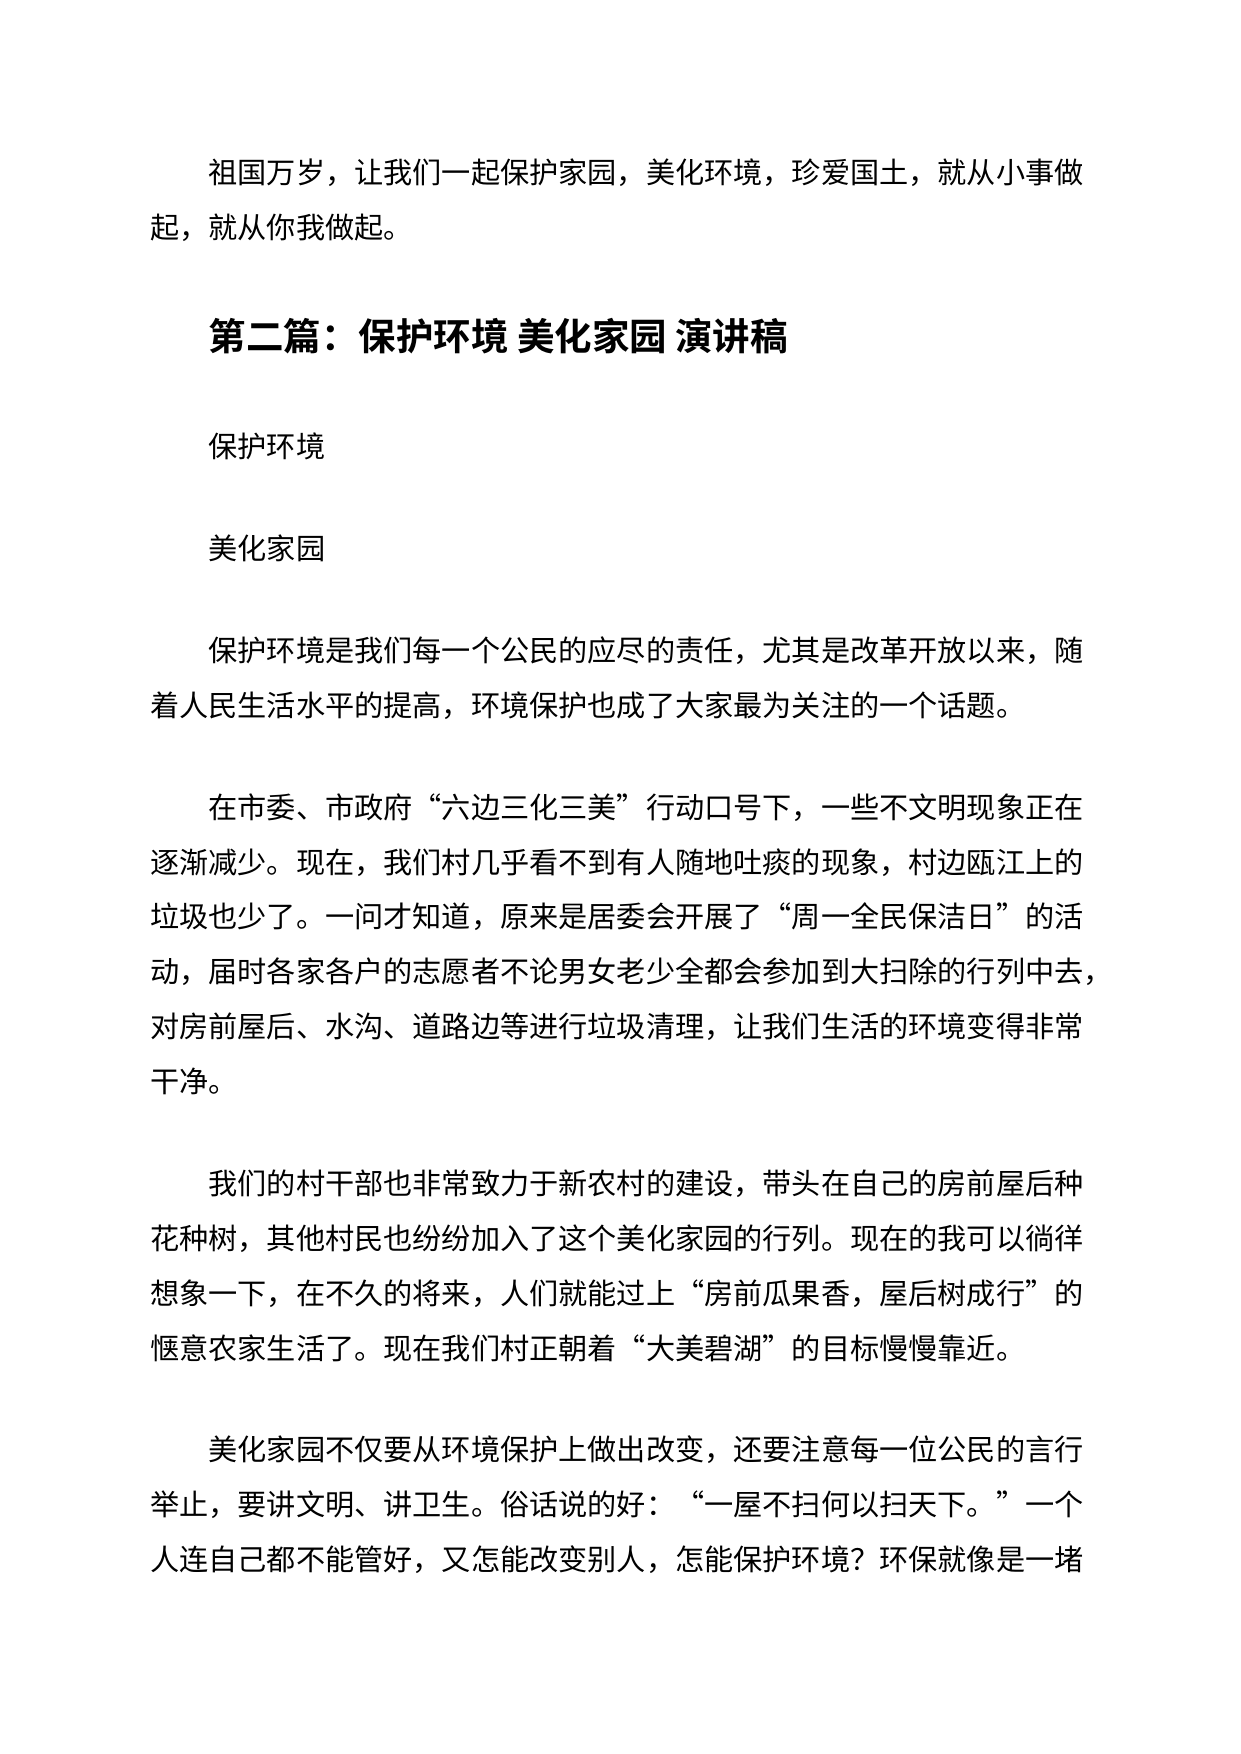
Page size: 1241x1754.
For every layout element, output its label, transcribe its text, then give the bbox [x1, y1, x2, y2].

text 保护环境是我们每一个公民的应尽的责任，尤其是改革开放以来，随着人民生活水平的提高，环境保护也成了大家最为关注的一个话题。 [150, 628, 1090, 725]
text 我们的村干部也非常致力于新农村的建设，带头在自己的房前屋后种花种树，其他村民也纷纷加入了这个美化家园的行列。现在的我可以徜徉想象一下，在不久的将来，人们就能过上“房前瓜果香，屋后树成行”的惬意农家生活了。现在我们村正朝着“大美碧湖”的目标慢慢靠近。 [150, 1161, 1090, 1367]
text 保护环境 [150, 424, 1090, 466]
text 第二篇：保护环境 美化家园 演讲稿 [150, 307, 1090, 361]
text 祖国万岁，让我们一起保护家园，美化环境，珍爱国土，就从小事做起，就从你我做起。 [150, 150, 1090, 247]
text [150, 1427, 1090, 1579]
text 在市委、市政府“六边三化三美”行动口号下，一些不文明现象正在逐渐减少。现在，我们村几乎看不到有人随地吐痰的现象，村边瓯江上的垃圾也少了。一问才知道，原来是居委会开展了“周一全民保洁日”的活动，届时各家各户的志愿者不论男女老少全都会参加到大扫除的行列中去，对房前屋后、水沟、道路边等进行垃圾清理，让我们生活的环境变得非常干净。 [150, 784, 1090, 1101]
text 美化家园 [150, 526, 1090, 568]
